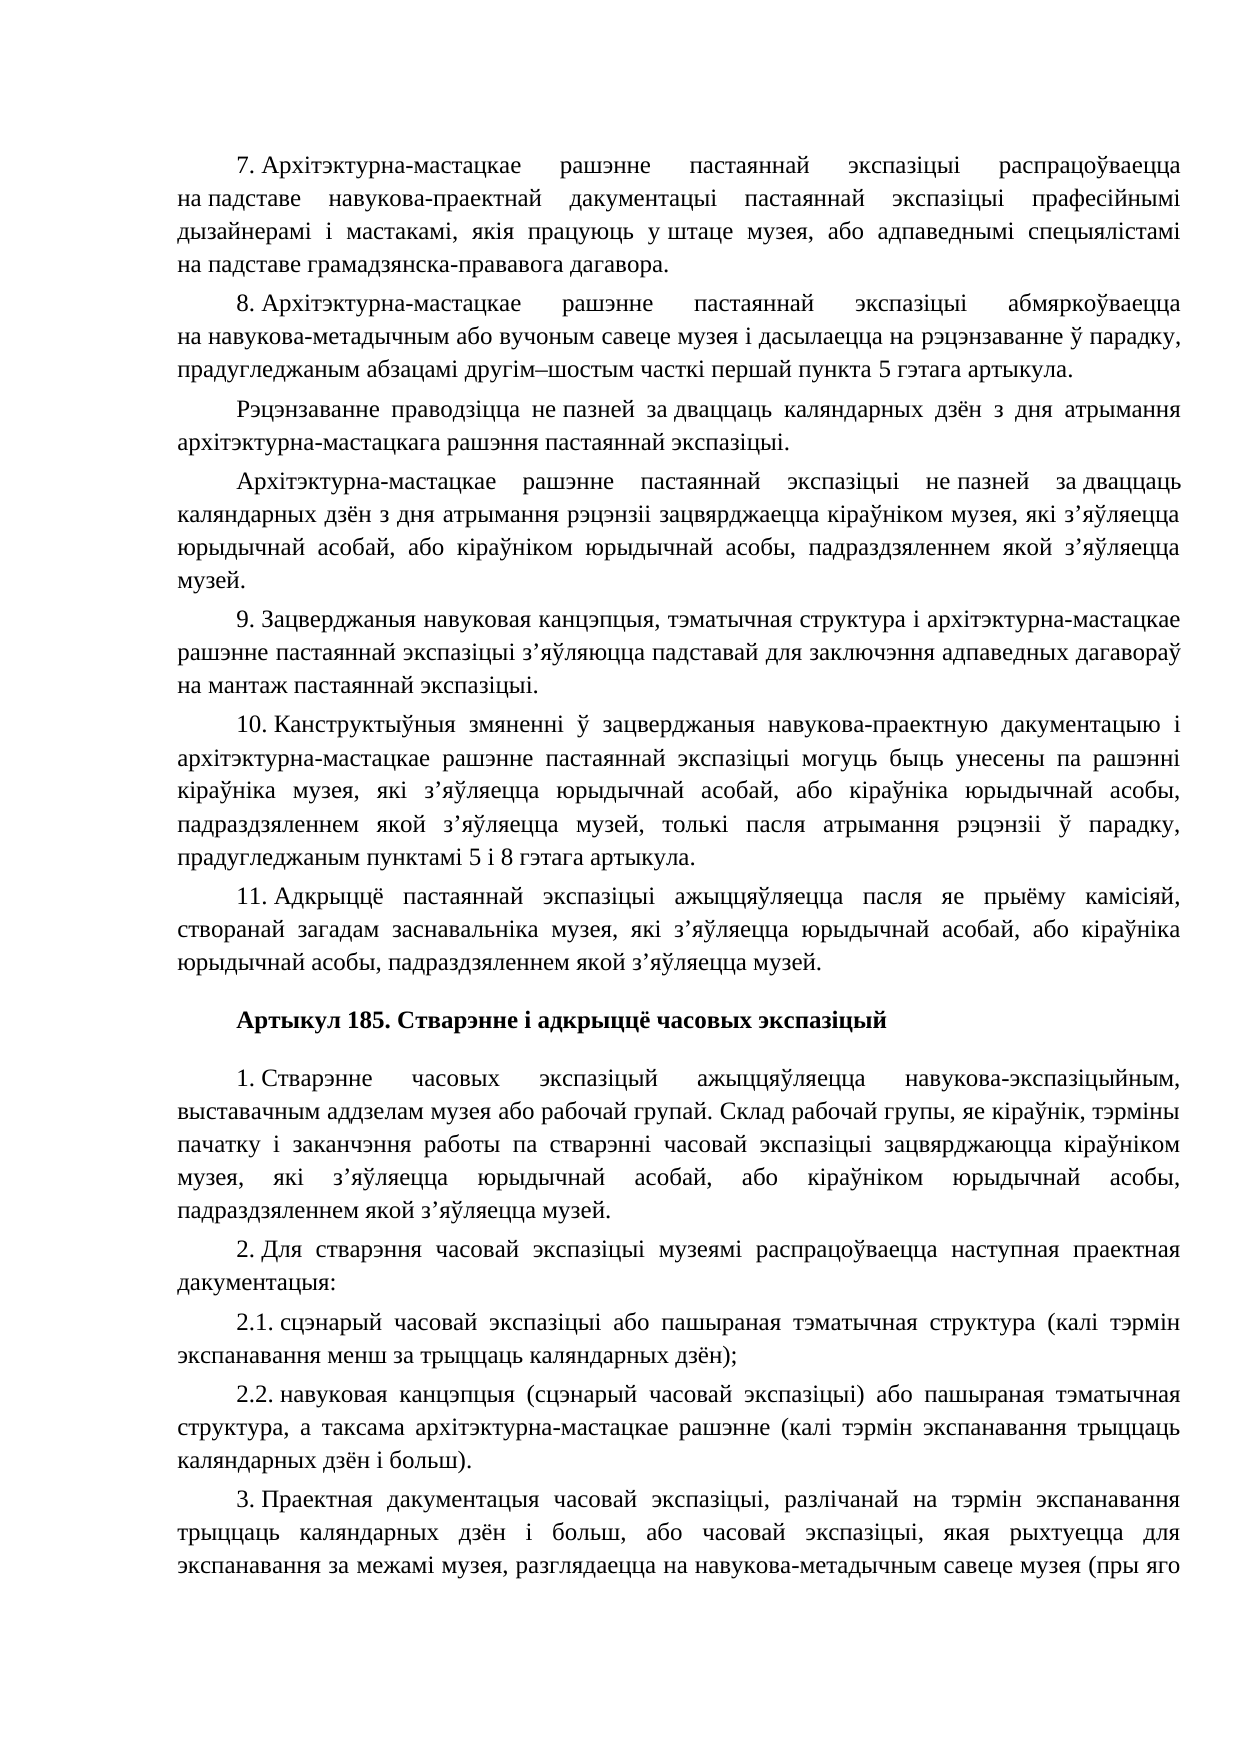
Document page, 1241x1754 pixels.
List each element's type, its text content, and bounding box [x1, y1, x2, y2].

text Архітэктурна-мастацкае рашэнне пастаяннай экспазіцыі не пазней за дваццаць каляндарных дзён з дня атрымання рэцэнзіі зацвярджаецца кіраўніком музея, які з’яўляецца юрыдычнай асобай, або кіраўніком юрыдычнай асобы, падраздзяленнем якой з’яўляецца музей. [177, 466, 1181, 594]
text 8. Архітэктурна-мастацкае рашэнне пастаяннай экспазіцыі абмяркоўваецца на навукова-метадычным або вучоным савеце музея і дасылаецца на рэцэнзаванне ў парадку, прадугледжаным абзацамі другім–шостым часткі першай пункта 5 гэтага артыкула. [177, 288, 1181, 383]
text 2.1. сцэнарый часовай экспазіцыі або пашыраная тэматычная структура (калі тэрмін экспанавання менш за трыццаць каляндарных дзён); [177, 1307, 1181, 1368]
text 7. Архітэктурна-мастацкае рашэнне пастаяннай экспазіцыі распрацоўваецца на падставе навукова-праектнай дакументацыі пастаяннай экспазіцыі прафесійнымі дызайнерамі і мастакамі, якія працуюць у штаце музея, або адпаведнымі спецыялістамі на падставе грамадзянска-прававога дагавора. [177, 150, 1181, 278]
text 2. Для стварэння часовай экспазіцыі музеямі распрацоўваецца наступная праектная дакументацыя: [177, 1234, 1181, 1296]
text 11. Адкрыццё пастаяннай экспазіцыі ажыццяўляецца пасля яе прыёму камісіяй, створанай загадам заснавальніка музея, які з’яўляецца юрыдычнай асобай, або кіраўніка юрыдычнай асобы, падраздзяленнем якой з’яўляецца музей. [177, 881, 1181, 976]
text Артыкул 185. Стварэнне і адкрыццё часовых экспазіцый [236, 1005, 1181, 1034]
text 10. Канструктыўныя змяненні ў зацверджаныя навукова-праектную дакументацыю і архітэктурна-мастацкае рашэнне пастаяннай экспазіцыі могуць быць унесены па рашэнні кіраўніка музея, які з’яўляецца юрыдычнай асобай, або кіраўніка юрыдычнай асобы, падраздзяленнем якой з’яўляецца музей, толькі пасля атрымання рэцэнзіі ў парадку, прадугледжаным пунктамі 5 і 8 гэтага артыкула. [177, 709, 1181, 870]
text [177, 1484, 1181, 1579]
text 1. Стварэнне часовых экспазіцый ажыццяўляецца навукова-экспазіцыйным, выставачным аддзелам музея або рабочай групай. Склад рабочай групы, яе кіраўнік, тэрміны пачатку і заканчэння работы па стварэнні часовай экспазіцыі зацвярджаюцца кіраўніком музея, які з’яўляецца юрыдычнай асобай, або кіраўніком юрыдычнай асобы, падраздзяленнем якой з’яўляецца музей. [177, 1063, 1181, 1224]
text Рэцэнзаванне праводзіцца не пазней за дваццаць каляндарных дзён з дня атрымання архітэктурна-мастацкага рашэння пастаяннай экспазіцыі. [177, 394, 1181, 455]
text 9. Зацверджаныя навуковая канцэпцыя, тэматычная структура і архітэктурна-мастацкае рашэнне пастаяннай экспазіцыі з’яўляюцца падставай для заключэння адпаведных дагавораў на мантаж пастаяннай экспазіцыі. [177, 604, 1181, 699]
text 2.2. навуковая канцэпцыя (сцэнарый часовай экспазіцыі) або пашыраная тэматычная структура, а таксама архітэктурна-мастацкае рашэнне (калі тэрмін экспанавання трыццаць каляндарных дзён і больш). [177, 1379, 1181, 1474]
